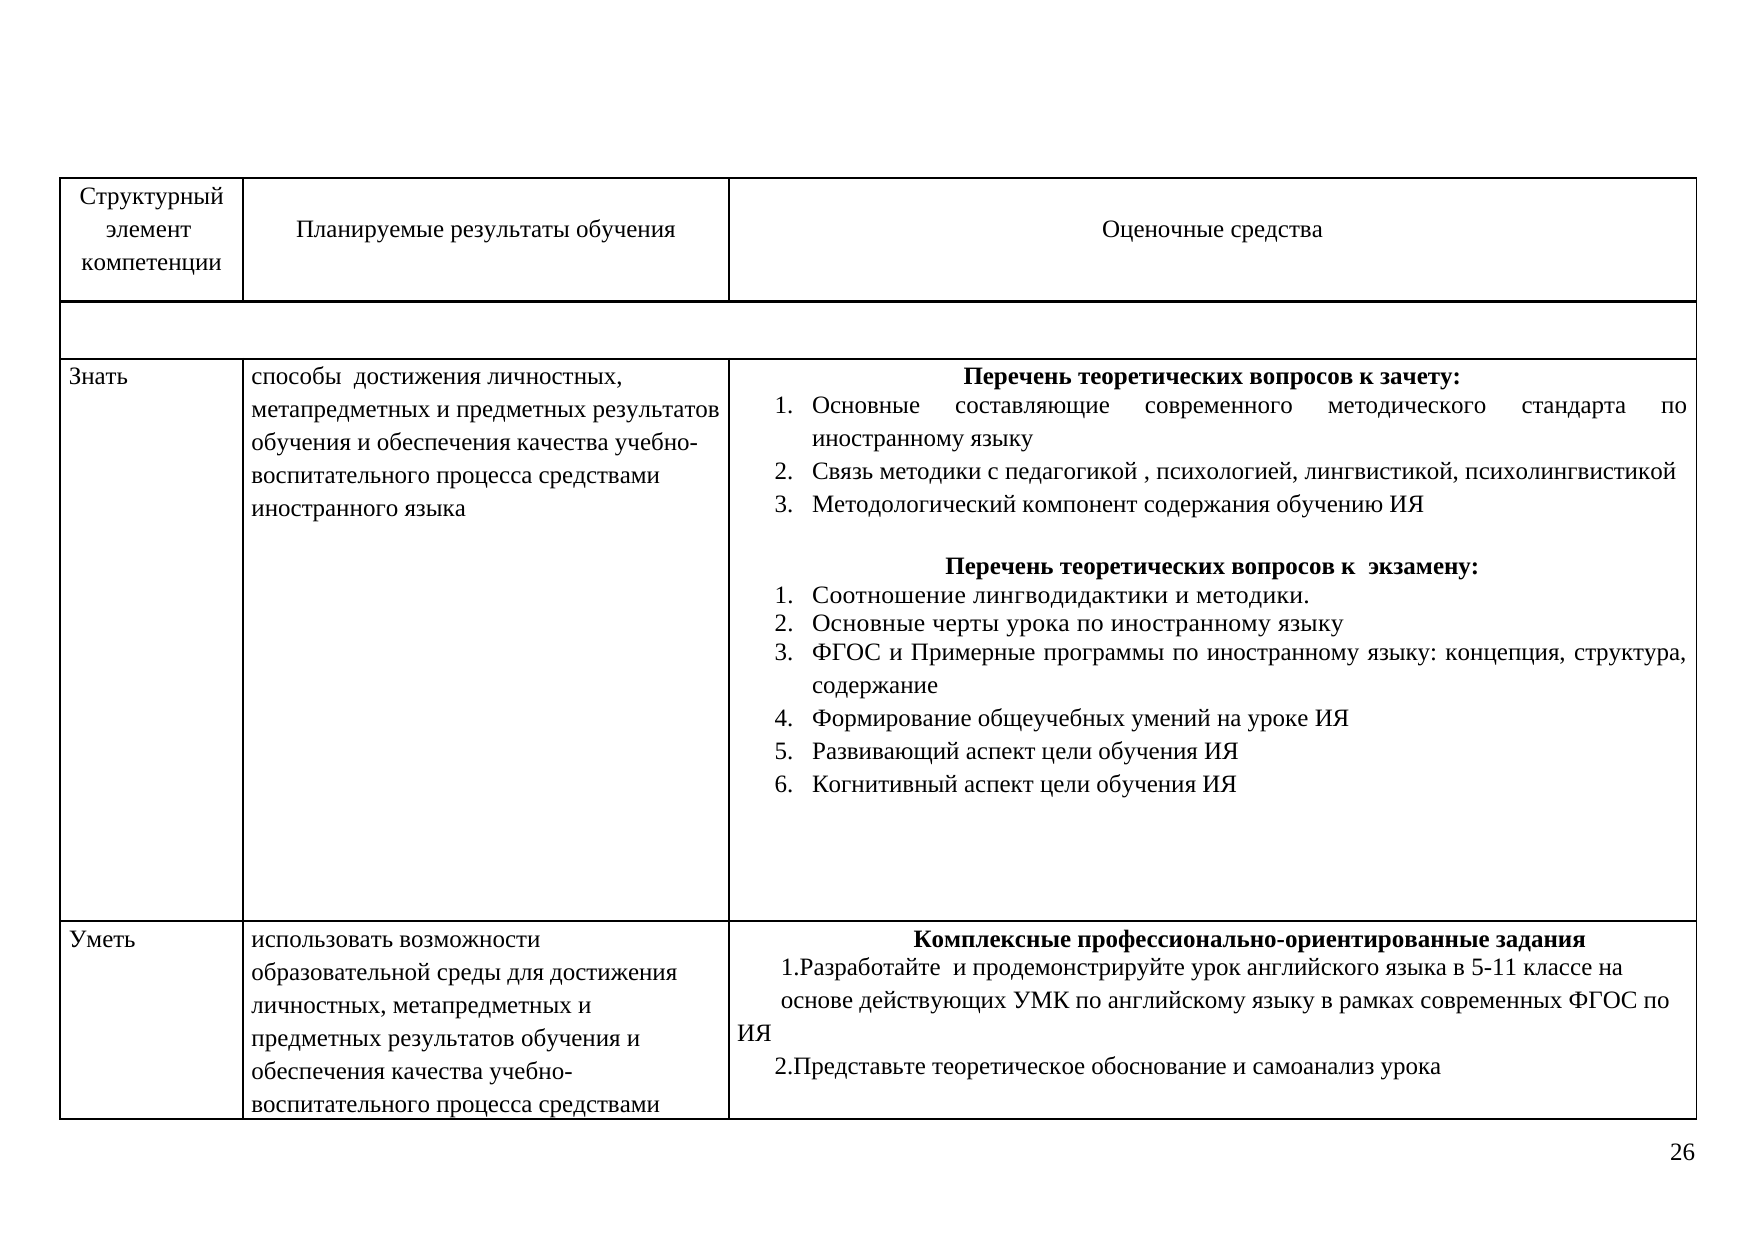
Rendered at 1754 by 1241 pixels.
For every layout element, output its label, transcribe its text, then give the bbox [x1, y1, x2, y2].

table_cell способы достижения личностных, метапредметных и предметных результатов обучения и обеспечения качества учебно-воспитательного процесса средствами иностранного языка [244, 360, 728, 920]
table_header Структурный элемент компетенции [61, 179, 242, 300]
table_cell Уметь [61, 922, 242, 1117]
table_header Оценочные средства [730, 179, 1696, 300]
table_cell Знать [61, 360, 242, 920]
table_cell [730, 922, 1696, 1117]
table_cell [244, 922, 728, 1117]
table_header Планируемые результаты обучения [244, 179, 728, 300]
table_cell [61, 303, 1696, 358]
table_cell Перечень теоретических вопросов к зачету: Основные составляющие современного методического стандарта по иностранному языку Связь методики с педагогикой , психологией, лингвистикой, психолингвистикой Методологический компонент содержания обучению ИЯ Перечень теоретических вопросов к экзамену: Соотношение лингводидактики и методики. Основные черты урока по иностранному языку ФГОС и Примерные программы по иностранному языку: концепция, структура, содержание Формирование общеучебных умений на уроке ИЯ Развивающий аспект цели обучения ИЯ Когнитивный аспект цели обучения ИЯ [730, 360, 1696, 920]
